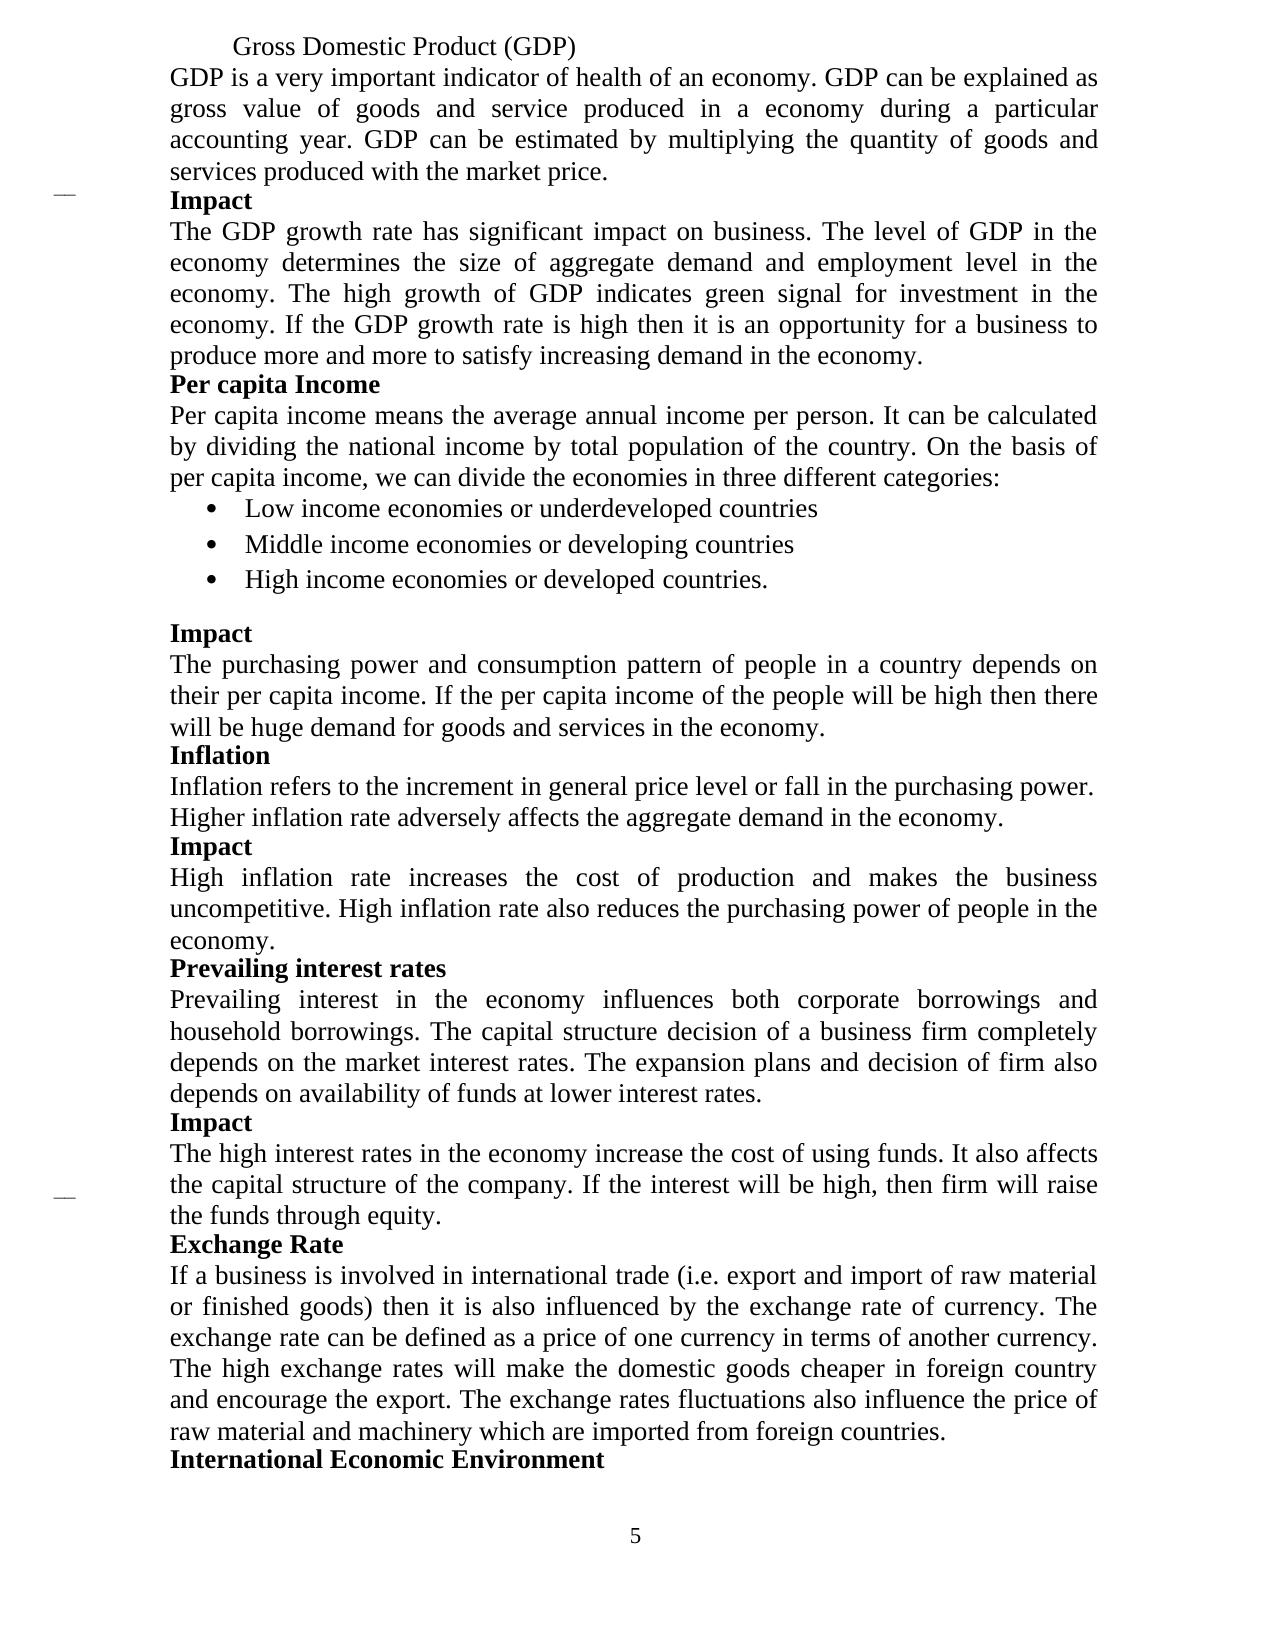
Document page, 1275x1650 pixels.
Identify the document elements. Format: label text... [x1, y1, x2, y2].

text Inflation refers to the increment in general price level or fall in the purchasing power. Higher inflation rate adversely affects the aggregate demand in the economy. [169, 770, 1100, 833]
subtitle Impact [169, 833, 1241, 861]
text If a business is involved in international trade (i.e. export and import of raw material or finished goods) then it is also influenced by the exchange rate of currency. The exchange rate can be defined as a price of one currency in terms of another currency. The high exchange rates will make the domestic goods cheaper in foreign country and encourage the export. The exchange rates fluctuations also influence the price of raw material and machinery which are imported from foreign countries. [169, 1259, 1099, 1446]
subtitle Exchange Rate [107, 1230, 1241, 1259]
text Prevailing interest in the economy influences both corporate borrowings and household borrowings. The capital structure decision of a business firm completely depends on the market interest rates. The expansion plans and decision of firm also depends on availability of funds at lower interest rates. [169, 983, 1099, 1108]
text High inflation rate increases the cost of production and makes the business uncompetitive. High inflation rate also reduces the purchasing power of people in the economy. [169, 861, 1099, 955]
subtitle Per capita Income [107, 371, 1241, 399]
subtitle Inflation [107, 742, 1241, 770]
subtitle Impact [169, 186, 1241, 215]
subtitle Impact [169, 1108, 1241, 1137]
list Low income economies or underdeveloped countries [207, 493, 1241, 524]
text GDP is a very important indicator of health of an economy. GDP can be explained as gross value of goods and service produced in a economy during a particular accounting year. GDP can be estimated by multiplying the quantity of goods and services produced with the market price. [169, 61, 1099, 186]
subtitle Impact [169, 620, 1241, 648]
text The high interest rates in the economy increase the cost of using funds. It also affects the capital structure of the company. If the interest will be high, then firm will raise the funds through equity. [169, 1137, 1099, 1230]
subtitle Prevailing interest rates [107, 955, 1241, 983]
list High income economies or developed countries. [207, 563, 1241, 594]
list Gross Domestic Product (GDP) [182, 30, 1241, 61]
subtitle International Economic Environment [126, 1446, 1241, 1474]
list Middle income economies or developing countries [207, 528, 1241, 559]
text The purchasing power and consumption pattern of people in a country depends on their per capita income. If the per capita income of the people will be high then there will be huge demand for goods and services in the economy. [169, 648, 1099, 742]
text The GDP growth rate has significant impact on business. The level of GDP in the economy determines the size of aggregate demand and employment level in the economy. The high growth of GDP indicates green signal for investment in the economy. If the GDP growth rate is high then it is an opportunity for a business to produce more and more to satisfy increasing demand in the economy. [169, 215, 1099, 371]
text Per capita income means the average annual income per person. It can be calculated by dividing the national income by total population of the country. On the basis of per capita income, we can divide the economies in three different categories: [169, 399, 1099, 493]
